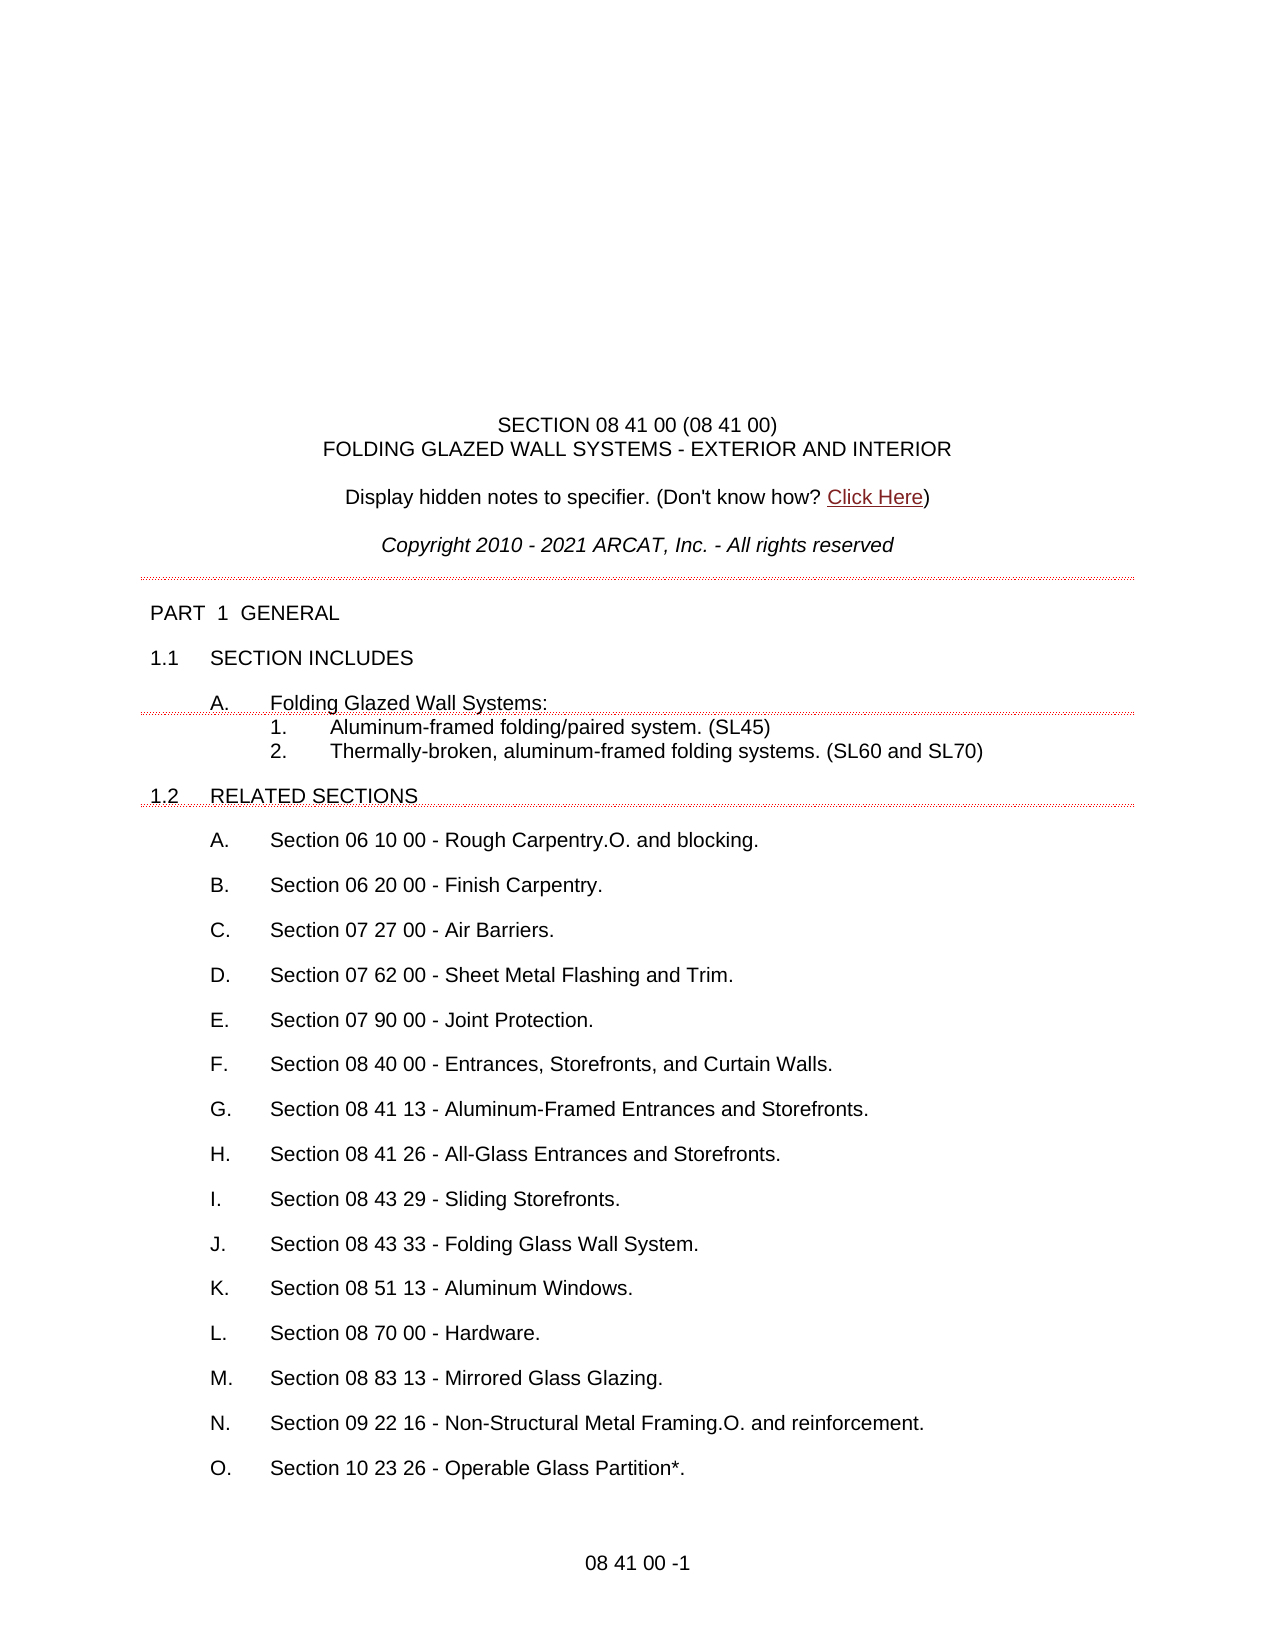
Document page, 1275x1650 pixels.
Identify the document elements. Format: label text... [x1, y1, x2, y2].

list Section 08 70 00 - Hardware. [210, 1321, 1125, 1345]
list Section 10 23 26 - Operable Glass Partition*. [210, 1455, 1125, 1479]
list Thermally-broken, aluminum-framed folding systems. (SL60 and SL70) [270, 739, 1125, 763]
list Section 08 41 26 - All-Glass Entrances and Storefronts. [210, 1142, 1125, 1166]
list Section 07 90 00 - Joint Protection. [210, 1007, 1125, 1031]
list Section 06 10 00 - Rough Carpentry.O. and blocking. [210, 828, 1125, 852]
list Section 06 20 00 - Finish Carpentry. [210, 873, 1125, 897]
title SECTION 08 41 00 (08 41 00) [150, 413, 1125, 437]
list GENERAL [150, 601, 1125, 625]
title Display hidden notes to specifier. (Don't know how? Click Here) [150, 484, 1125, 508]
list Section 08 43 33 - Folding Glass Wall System. [210, 1231, 1125, 1255]
list Section 07 62 00 - Sheet Metal Flashing and Trim. [210, 963, 1125, 987]
list Section 08 40 00 - Entrances, Storefronts, and Curtain Walls. [210, 1052, 1125, 1076]
title Copyright 2010 - 2021 ARCAT, Inc. - All rights reserved [150, 532, 1125, 556]
list Aluminum-framed folding/paired system. (SL45) [270, 715, 1125, 739]
list Section 07 27 00 - Air Barriers. [210, 918, 1125, 942]
list Section 09 22 16 - Non-Structural Metal Framing.O. and reinforcement. [210, 1411, 1125, 1434]
list RELATED SECTIONS [150, 783, 1125, 807]
list SECTION INCLUDES [150, 646, 1125, 670]
list Folding Glazed Wall Systems: [210, 691, 1125, 715]
list Section 08 41 13 - Aluminum-Framed Entrances and Storefronts. [210, 1097, 1125, 1121]
list Section 08 51 13 - Aluminum Windows. [210, 1276, 1125, 1300]
title FOLDING GLAZED WALL SYSTEMS - EXTERIOR AND INTERIOR [150, 437, 1125, 461]
list Section 08 83 13 - Mirrored Glass Glazing. [210, 1366, 1125, 1390]
list Section 08 43 29 - Sliding Storefronts. [210, 1187, 1125, 1211]
